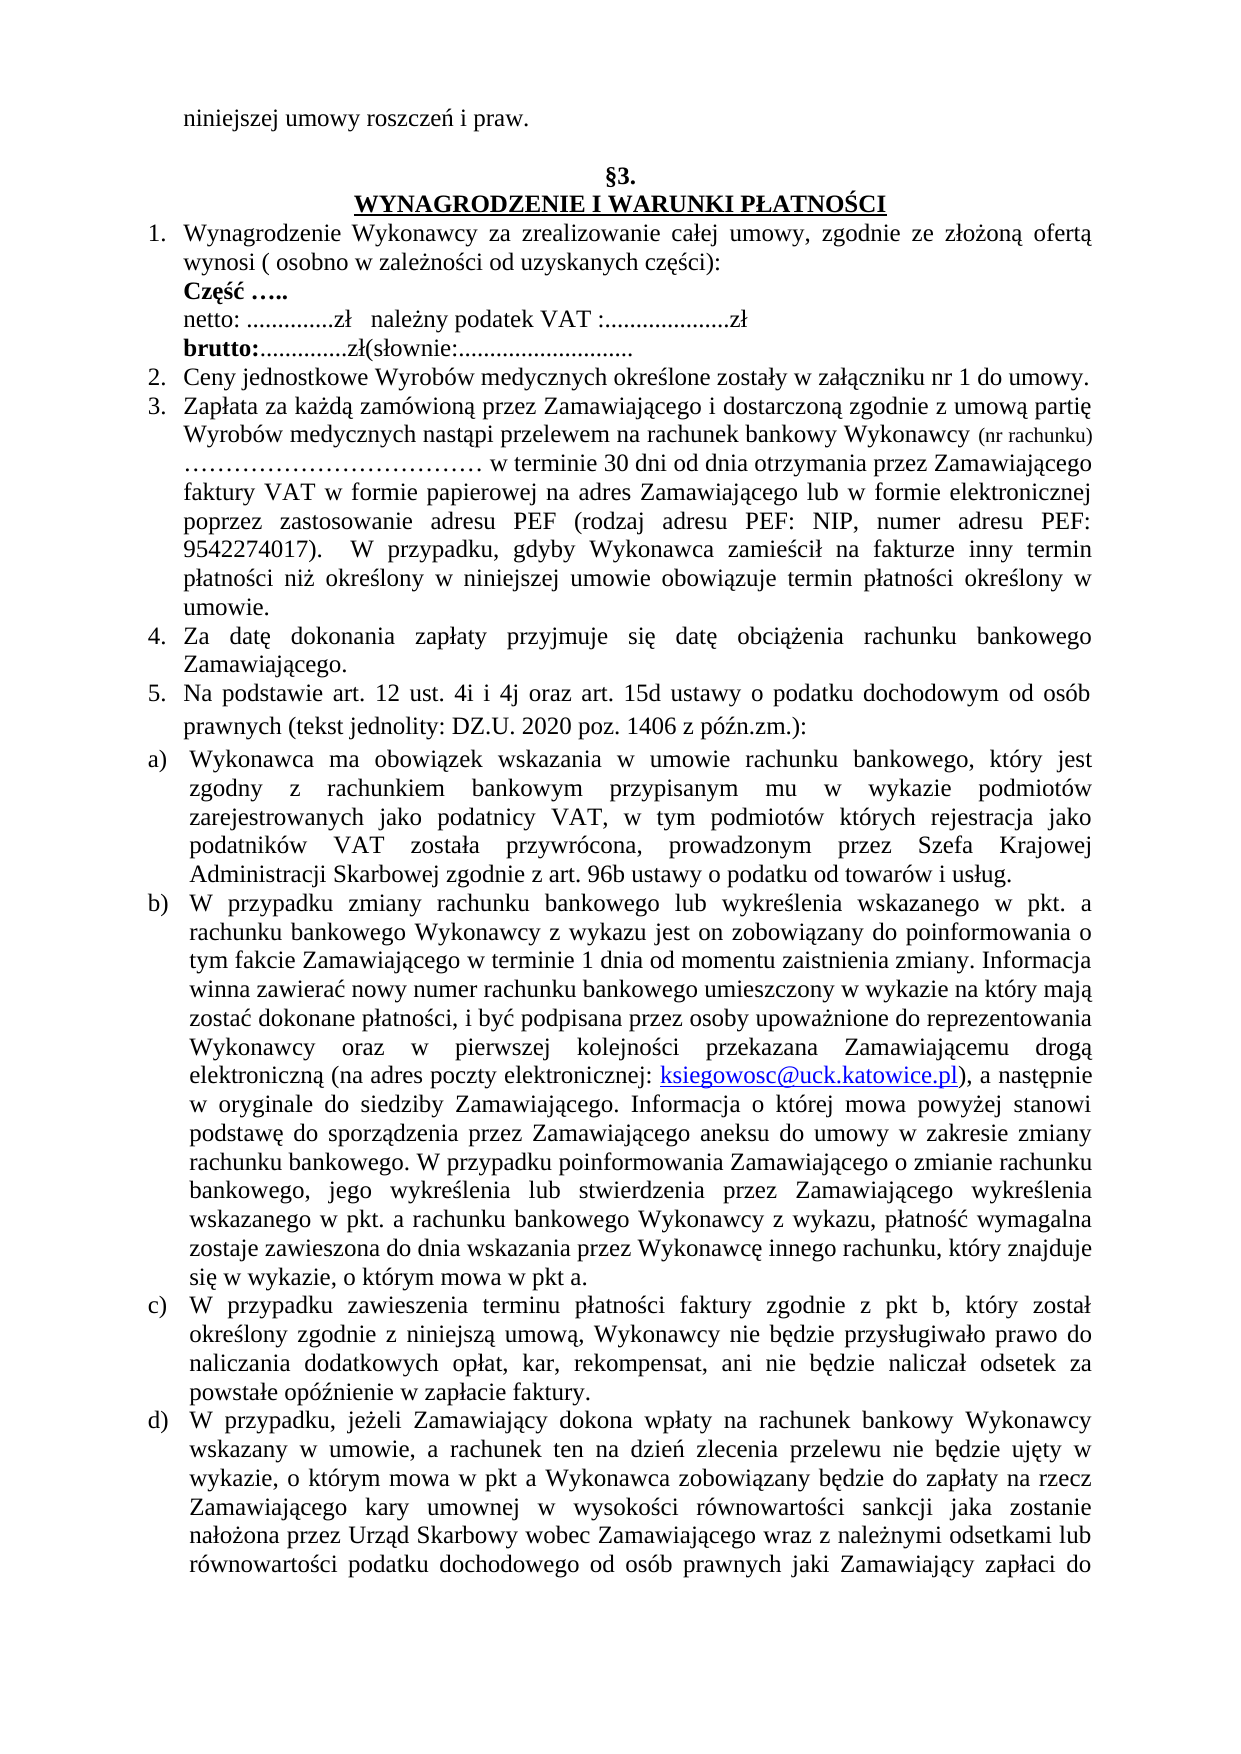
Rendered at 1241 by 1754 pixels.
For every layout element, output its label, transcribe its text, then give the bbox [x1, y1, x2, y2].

list Na podstawie art. 12 ust. 4i i 4j oraz art. 15d ustawy o podatku dochodowym od osób prawnych (tekst jednolity: DZ.U. 2020 poz. 1406 z późn.zm.): [148, 678, 1092, 740]
list Wykonawca ma obowiązek wskazania w umowie rachunku bankowego, który jest zgodny z rachunkiem bankowym przypisanym mu w wykazie podmiotów zarejestrowanych jako podatnicy VAT, w tym podmiotów których rejestracja jako podatników VAT została przywrócona, prowadzonym przez Szefa Krajowej Administracji Skarbowej zgodnie z art. 96b ustawy o podatku od towarów i usług. [148, 744, 1092, 888]
list W przypadku zawieszenia terminu płatności faktury zgodnie z pkt b, który został określony zgodnie z niniejszą umową, Wykonawcy nie będzie przysługiwało prawo do naliczania dodatkowych opłat, kar, rekompensat, ani nie będzie naliczał odsetek za powstałe opóźnienie w zapłacie faktury. [148, 1291, 1092, 1406]
text §3. [148, 161, 1092, 189]
text Część ….. [183, 276, 1092, 304]
list Za datę dokonania zapłaty przyjmuje się datę obciążenia rachunku bankowego Zamawiającego. [148, 621, 1092, 678]
text brutto:..............zł(słownie:............................ [183, 333, 1092, 362]
text netto: ..............zł należny podatek VAT :....................zł [183, 304, 1092, 333]
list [148, 1406, 1092, 1578]
list Wynagrodzenie Wykonawcy za zrealizowanie całej umowy, zgodnie ze złożoną ofertą wynosi ( osobno w zależności od uzyskanych części): [148, 218, 1092, 276]
list Ceny jednostkowe Wyrobów medycznych określone zostały w załączniku nr 1 do umowy. [148, 362, 1092, 391]
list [148, 103, 1092, 132]
text WYNAGRODZENIE I WARUNKI PŁATNOŚCI [148, 189, 1092, 218]
list Zapłata za każdą zamówioną przez Zamawiającego i dostarczoną zgodnie z umową partię Wyrobów medycznych nastąpi przelewem na rachunek bankowy Wykonawcy (nr rachunku) ……………………………… w terminie 30 dni od dnia otrzymania przez Zamawiającego faktury VAT w formie papierowej na adres Zamawiającego lub w formie elektronicznej poprzez zastosowanie adresu PEF (rodzaj adresu PEF: NIP, numer adresu PEF: 9542274017). W przypadku, gdyby Wykonawca zamieścił na fakturze inny termin płatności niż określony w niniejszej umowie obowiązuje termin płatności określony w umowie. [148, 391, 1092, 621]
list W przypadku zmiany rachunku bankowego lub wykreślenia wskazanego w pkt. a rachunku bankowego Wykonawcy z wykazu jest on zobowiązany do poinformowania o tym fakcie Zamawiającego w terminie 1 dnia od momentu zaistnienia zmiany. Informacja winna zawierać nowy numer rachunku bankowego umieszczony w wykazie na który mają zostać dokonane płatności, i być podpisana przez osoby upoważnione do reprezentowania Wykonawcy oraz w pierwszej kolejności przekazana Zamawiającemu drogą elektroniczną (na adres poczty elektronicznej: ksiegowosc@uck.katowice.pl), a następnie w oryginale do siedziby Zamawiającego. Informacja o której mowa powyżej stanowi podstawę do sporządzenia przez Zamawiającego aneksu do umowy w zakresie zmiany rachunku bankowego. W przypadku poinformowania Zamawiającego o zmianie rachunku bankowego, jego wykreślenia lub stwierdzenia przez Zamawiającego wykreślenia wskazanego w pkt. a rachunku bankowego Wykonawcy z wykazu, płatność wymagalna zostaje zawieszona do dnia wskazania przez Wykonawcę innego rachunku, który znajduje się w wykazie, o którym mowa w pkt a. [148, 888, 1092, 1291]
